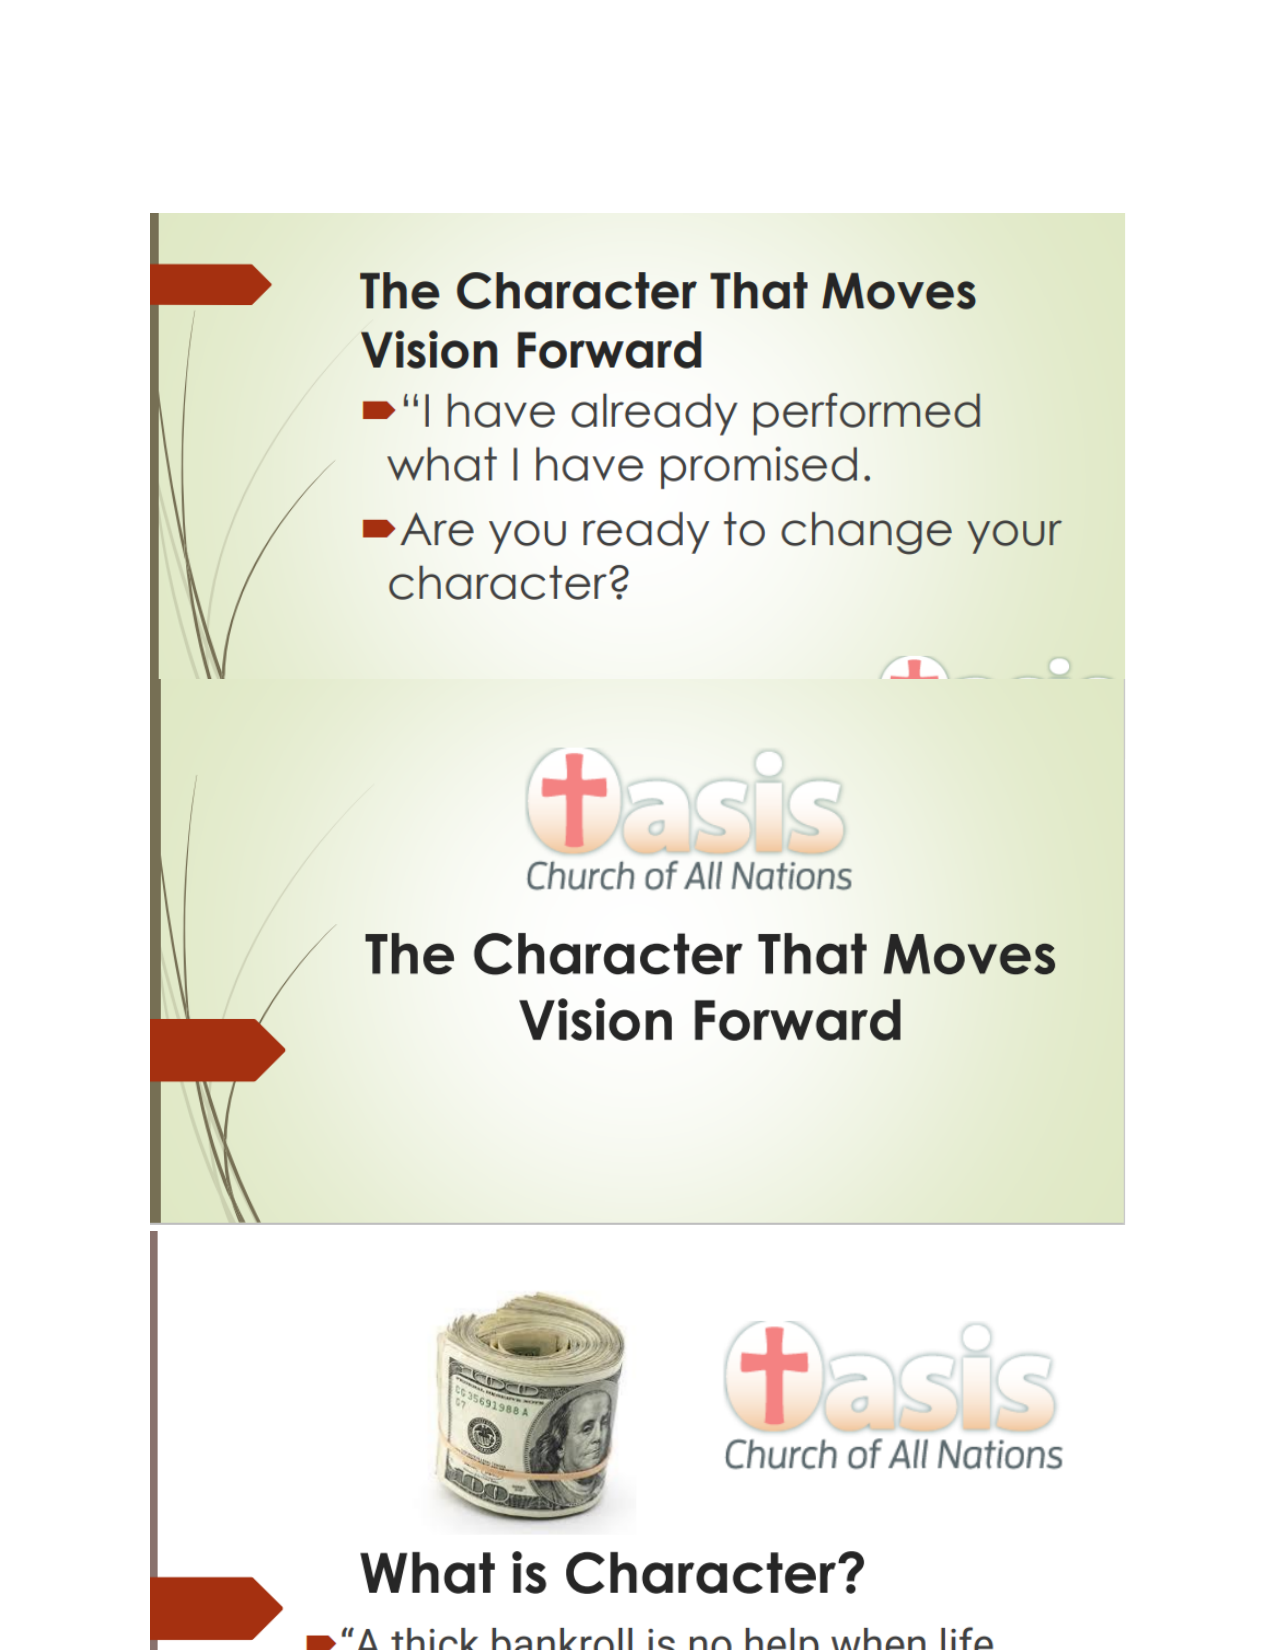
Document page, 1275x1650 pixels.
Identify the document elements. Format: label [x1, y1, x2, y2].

picture [150, 1231, 1125, 1650]
picture [150, 213, 1125, 1225]
